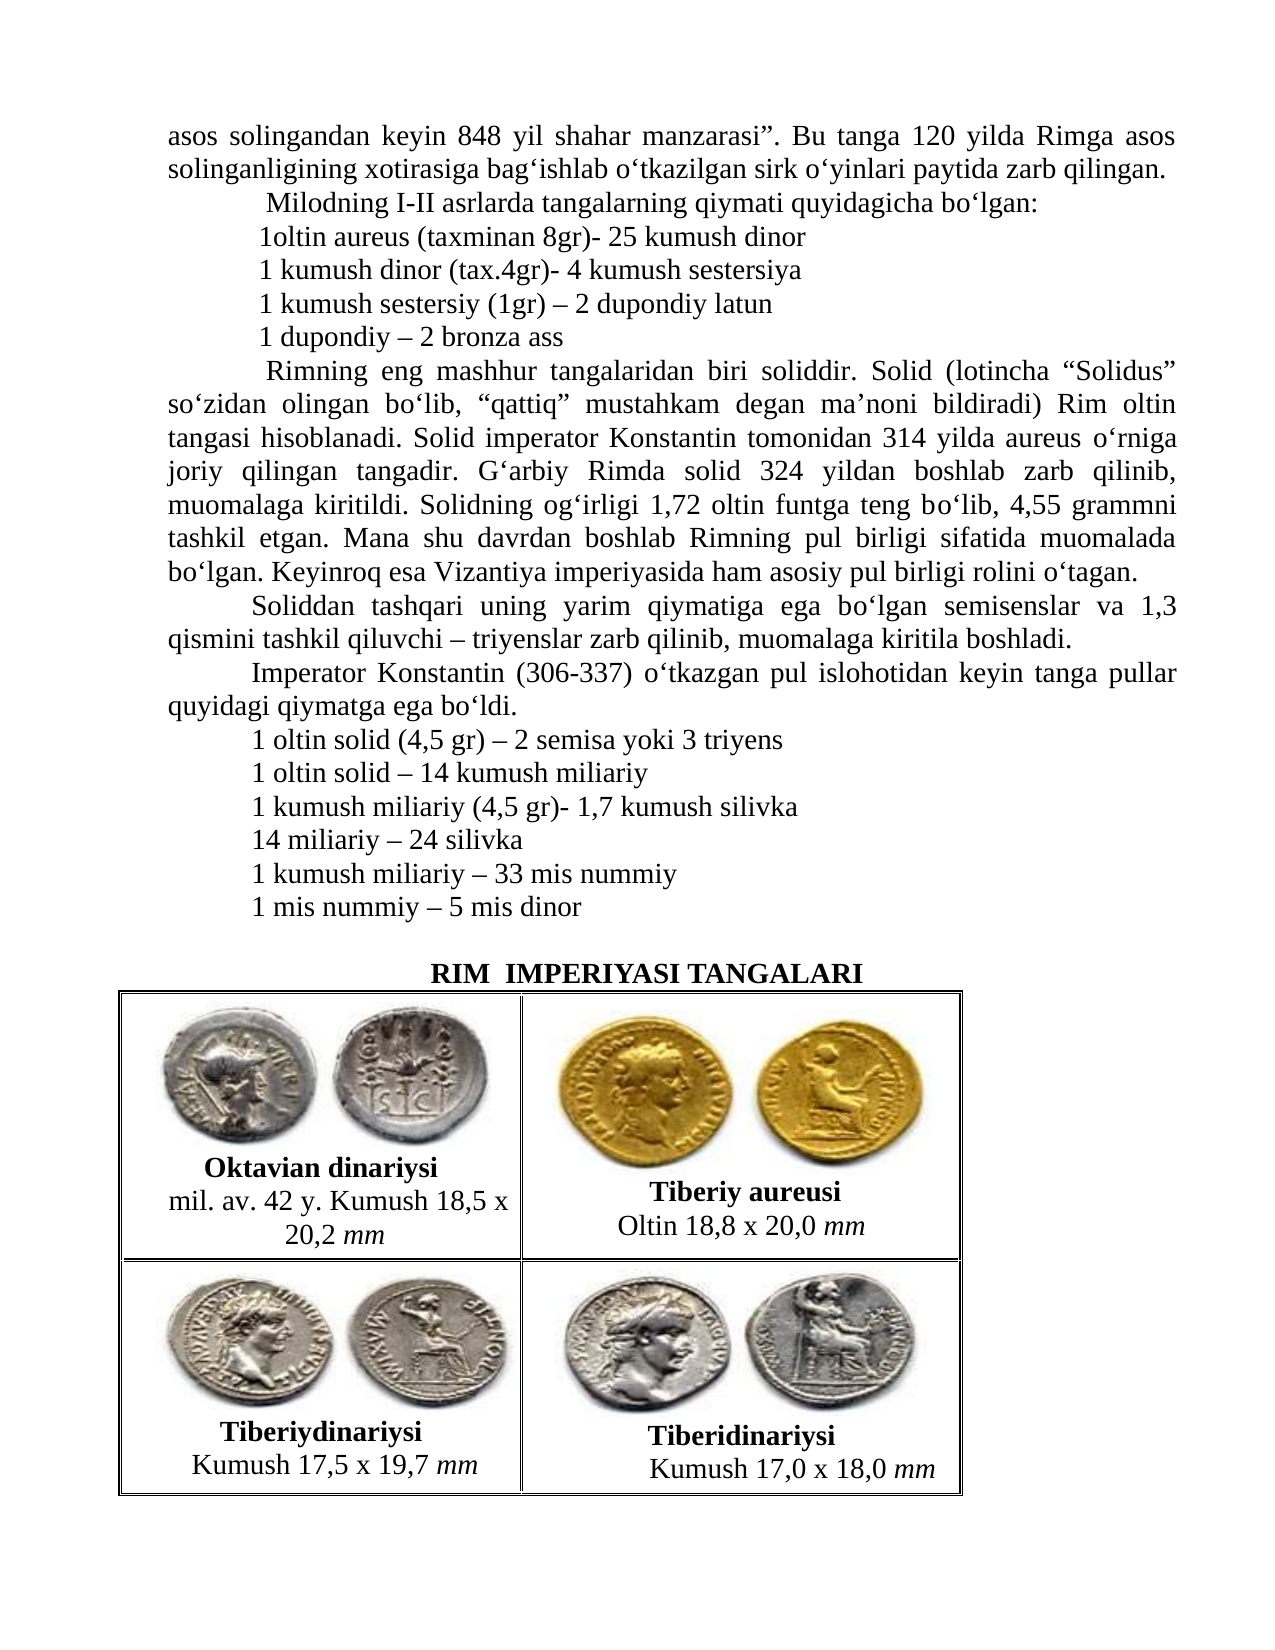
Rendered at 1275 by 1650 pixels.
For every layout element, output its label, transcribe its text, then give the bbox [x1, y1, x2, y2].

text 1 kumush miliariy (4,5 gr)- 1,7 kumush silivka [168, 789, 1177, 822]
text Imperator Konstantin (306-337) о‘tkazgan pul islohotidan keyin tanga pullar quyidagi qiymatga ega bо‘ldi. [168, 655, 1177, 722]
text Rimning eng mashhur tangalaridan biri soliddir. Solid (lotincha “Solidus” sо‘zidan olingan bо‘lib, “qattiq” mustahkam degan ma’noni bildiradi) Rim oltin tangasi hisoblanadi. Solid imperator Konstantin tomonidan 314 yilda aureus о‘rniga joriy qilingan tangadir. G‘arbiy Rimda solid 324 yildan boshlab zarb qilinib, muomalaga kiritildi. Solidning og‘irligi 1,72 oltin funtga teng bо‘lib, 4,55 grammni tashkil etgan. Mana shu davrdan boshlab Rimning pul birligi sifatida muomalada bо‘lgan. Keyinroq esa Vizantiya imperiyasida ham asosiy pul birligi rolini о‘tagan. [168, 353, 1177, 588]
text 14 miliariy – 24 silivka [168, 822, 1177, 856]
text 1 kumush miliariy – 33 mis nummiy [168, 856, 1177, 889]
text Soliddan tashqari uning yarim qiymatiga ega bо‘lgan semisenslar va 1,3 qismini tashkil qiluvchi – triyenslar zarb qilinib, muomalaga kiritila boshladi. [168, 588, 1177, 655]
text 1 oltin solid – 14 kumush miliariy [168, 755, 1177, 789]
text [168, 118, 1177, 185]
text 1 mis nummiy – 5 mis dinor [168, 889, 1177, 923]
text 1 kumush dinor (tax.4gr)- 4 kumush sestersiya [168, 252, 1177, 286]
picture [554, 1269, 929, 1418]
text RIM IMPERIYASI TANGALARI [137, 957, 1157, 990]
picture [550, 1010, 933, 1175]
picture [155, 1001, 498, 1150]
text Milodning I-II asrlarda tangalarning qiymati quyidagicha bо‘lgan: [168, 185, 1177, 219]
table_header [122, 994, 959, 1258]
text 1oltin aureus (taxminan 8gr)- 25 kumush dinor [168, 219, 1177, 252]
picture [155, 1273, 517, 1414]
text 1 oltin solid (4,5 gr) – 2 semisa yoki 3 triyens [168, 722, 1177, 755]
text 1 dupondiy – 2 bronza ass [168, 319, 1177, 353]
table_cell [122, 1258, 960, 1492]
text 1 kumush sestersiy (1gr) – 2 dupondiy latun [168, 286, 1177, 319]
